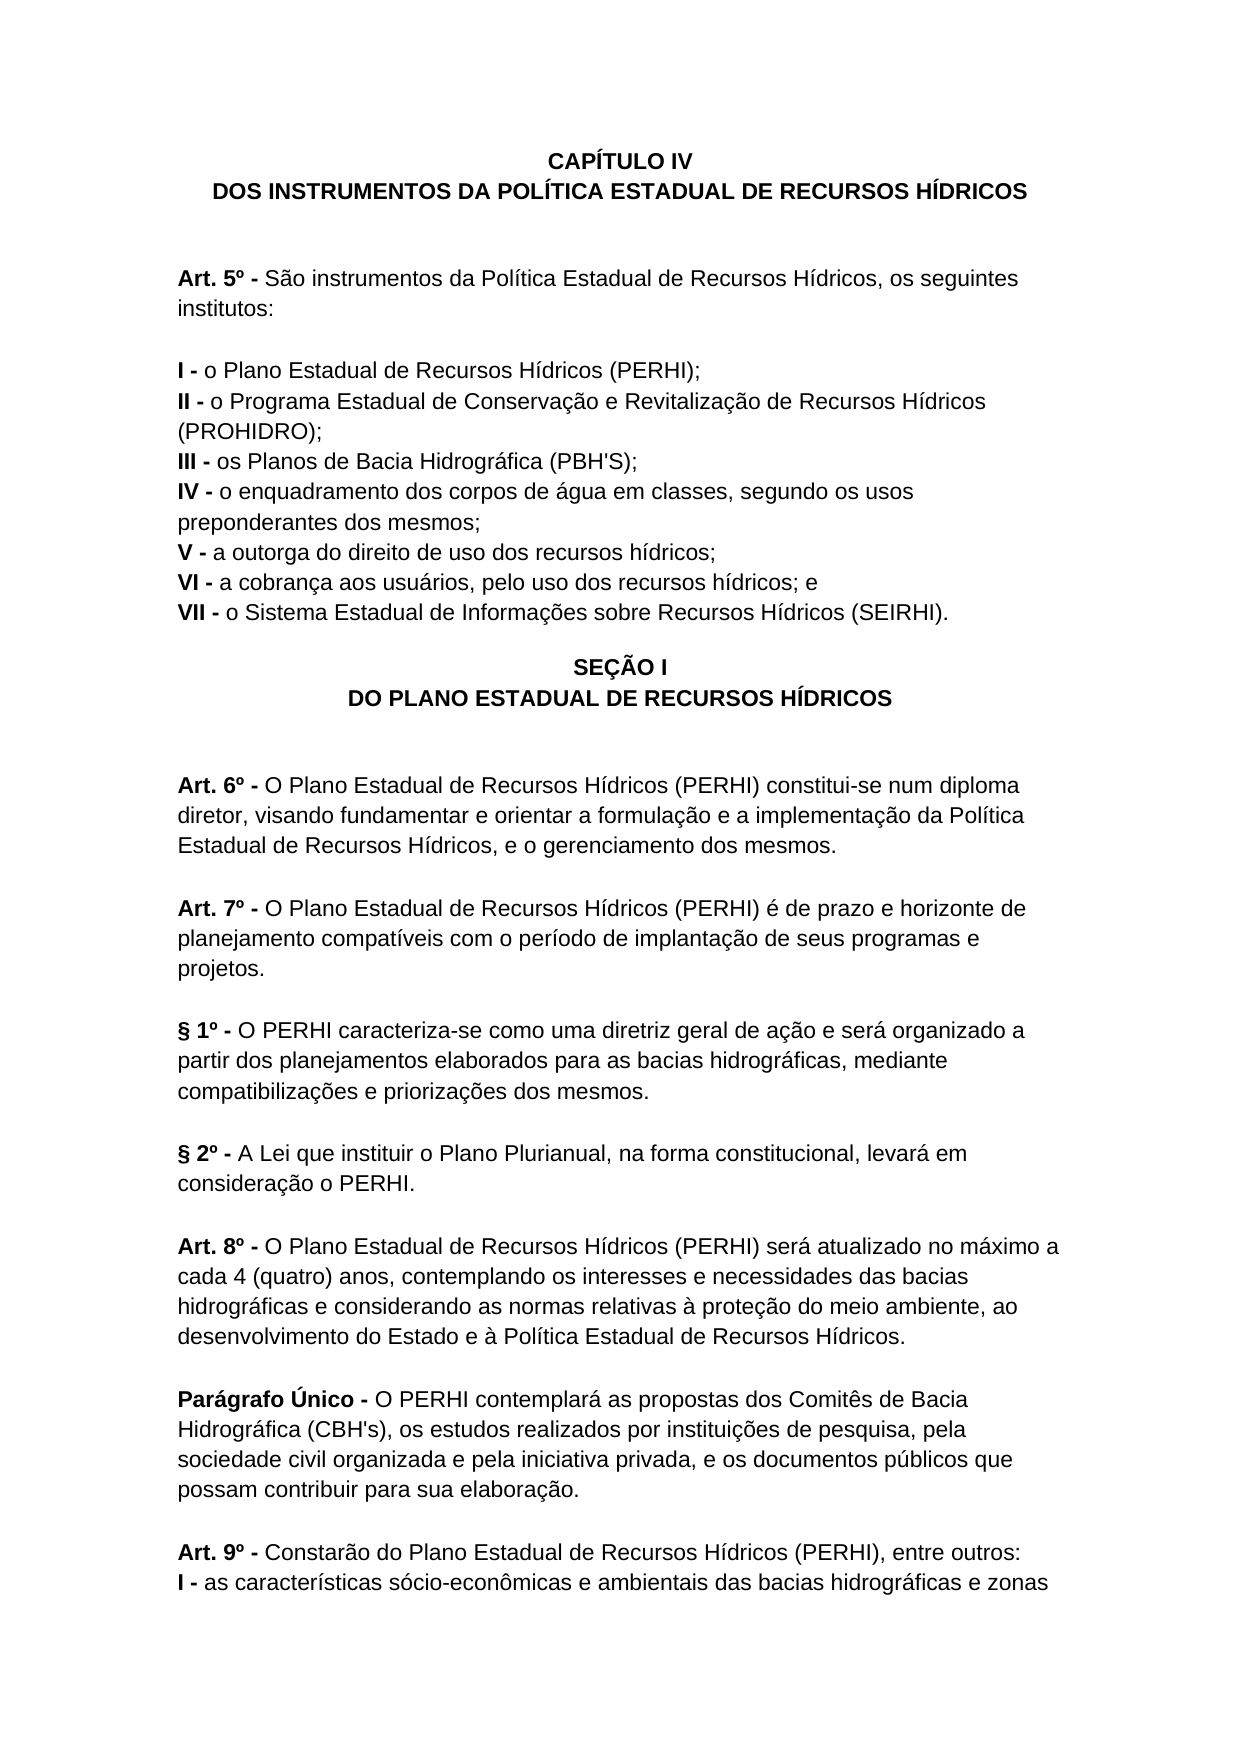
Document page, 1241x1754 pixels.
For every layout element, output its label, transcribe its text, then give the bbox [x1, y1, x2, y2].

text SEÇÃO I DO PLANO ESTADUAL DE RECURSOS HÍDRICOS [177, 654, 1063, 711]
text CAPÍTULO IV DOS INSTRUMENTOS DA POLÍTICA ESTADUAL DE RECURSOS HÍDRICOS [177, 148, 1063, 204]
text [177, 740, 1063, 1595]
text Art. 5º - São instrumentos da Política Estadual de Recursos Hídricos, os seguintes institutos: I - o Plano Estadual de Recursos Hídricos (PERHI); II - o Programa Estadual de Conservação e Revitalização de Recursos Hídricos (PROHIDRO); III - os Planos de Bacia Hidrográfica (PBH'S); IV - o enquadramento dos corpos de água em classes, segundo os usos preponderantes dos mesmos; V - a outorga do direito de uso dos recursos hídricos; VI - a cobrança aos usuários, pelo uso dos recursos hídricos; e VII - o Sistema Estadual de Informações sobre Recursos Hídricos (SEIRHI). [177, 233, 1063, 626]
